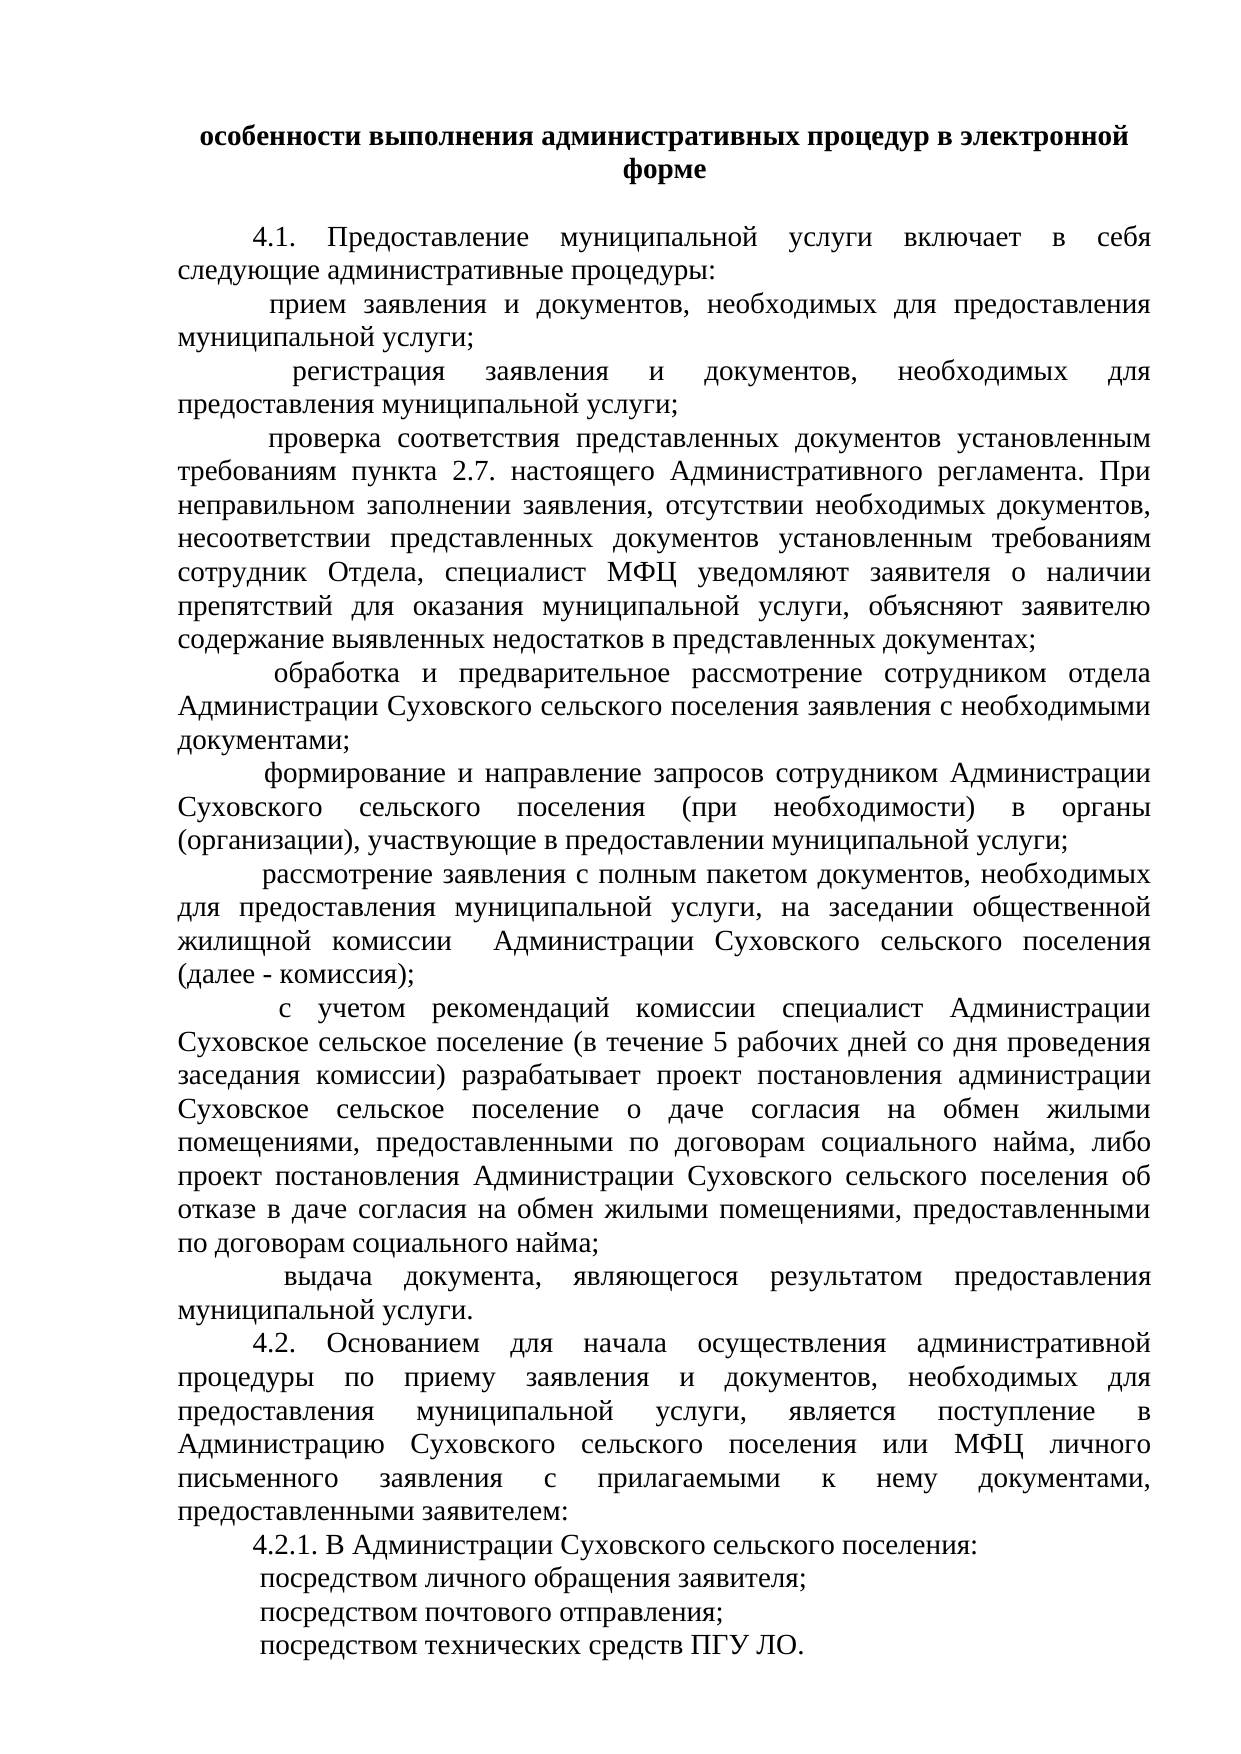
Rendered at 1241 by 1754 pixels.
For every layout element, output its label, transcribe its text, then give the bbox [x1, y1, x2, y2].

text 4.2. Основанием для начала осуществления административной процедуры по приему заявления и документов, необходимых для предоставления муниципальной услуги, является поступление в Администрацию Суховского сельского поселения или МФЦ личного письменного заявления с прилагаемыми к нему документами, предоставленными заявителем: [177, 1326, 1152, 1527]
text 4.1. Предоставление муниципальной услуги включает в себя следующие административные процедуры: [177, 219, 1152, 286]
text прием заявления и документов, необходимых для предоставления муниципальной услуги; [177, 286, 1152, 353]
text посредством почтового отправления; [177, 1594, 1152, 1627]
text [177, 118, 1152, 185]
text рассмотрение заявления с полным пакетом документов, необходимых для предоставления муниципальной услуги, на заседании общественной жилищной комиссии Администрации Суховского сельского поселения (далее - комиссия); [177, 856, 1152, 990]
text посредством технических средств ПГУ ЛО. [177, 1627, 1152, 1661]
text с учетом рекомендаций комиссии специалист Администрации Суховское сельское поселение (в течение 5 рабочих дней со дня проведения заседания комиссии) разрабатывает проект постановления администрации Суховское сельское поселение о даче согласия на обмен жилыми помещениями, предоставленными по договорам социального найма, либо проект постановления Администрации Суховского сельского поселения об отказе в даче согласия на обмен жилыми помещениями, предоставленными по договорам социального найма; [177, 990, 1152, 1258]
text формирование и направление запросов сотрудником Администрации Суховского сельского поселения (при необходимости) в органы (организации), участвующие в предоставлении муниципальной услуги; [177, 755, 1152, 856]
text регистрация заявления и документов, необходимых для предоставления муниципальной услуги; [177, 353, 1152, 420]
text посредством личного обращения заявителя; [177, 1560, 1152, 1594]
text проверка соответствия представленных документов установленным требованиям пункта 2.7. настоящего Административного регламента. При неправильном заполнении заявления, отсутствии необходимых документов, несоответствии представленных документов установленным требованиям сотрудник Отдела, специалист МФЦ уведомляют заявителя о наличии препятствий для оказания муниципальной услуги, объясняют заявителю содержание выявленных недостатков в представленных документах; [177, 420, 1152, 655]
text 4.2.1. В Администрации Суховского сельского поселения: [177, 1527, 1152, 1560]
text выдача документа, являющегося результатом предоставления муниципальной услуги. [177, 1258, 1152, 1326]
text обработка и предварительное рассмотрение сотрудником отдела Администрации Суховского сельского поселения заявления с необходимыми документами; [177, 655, 1152, 755]
